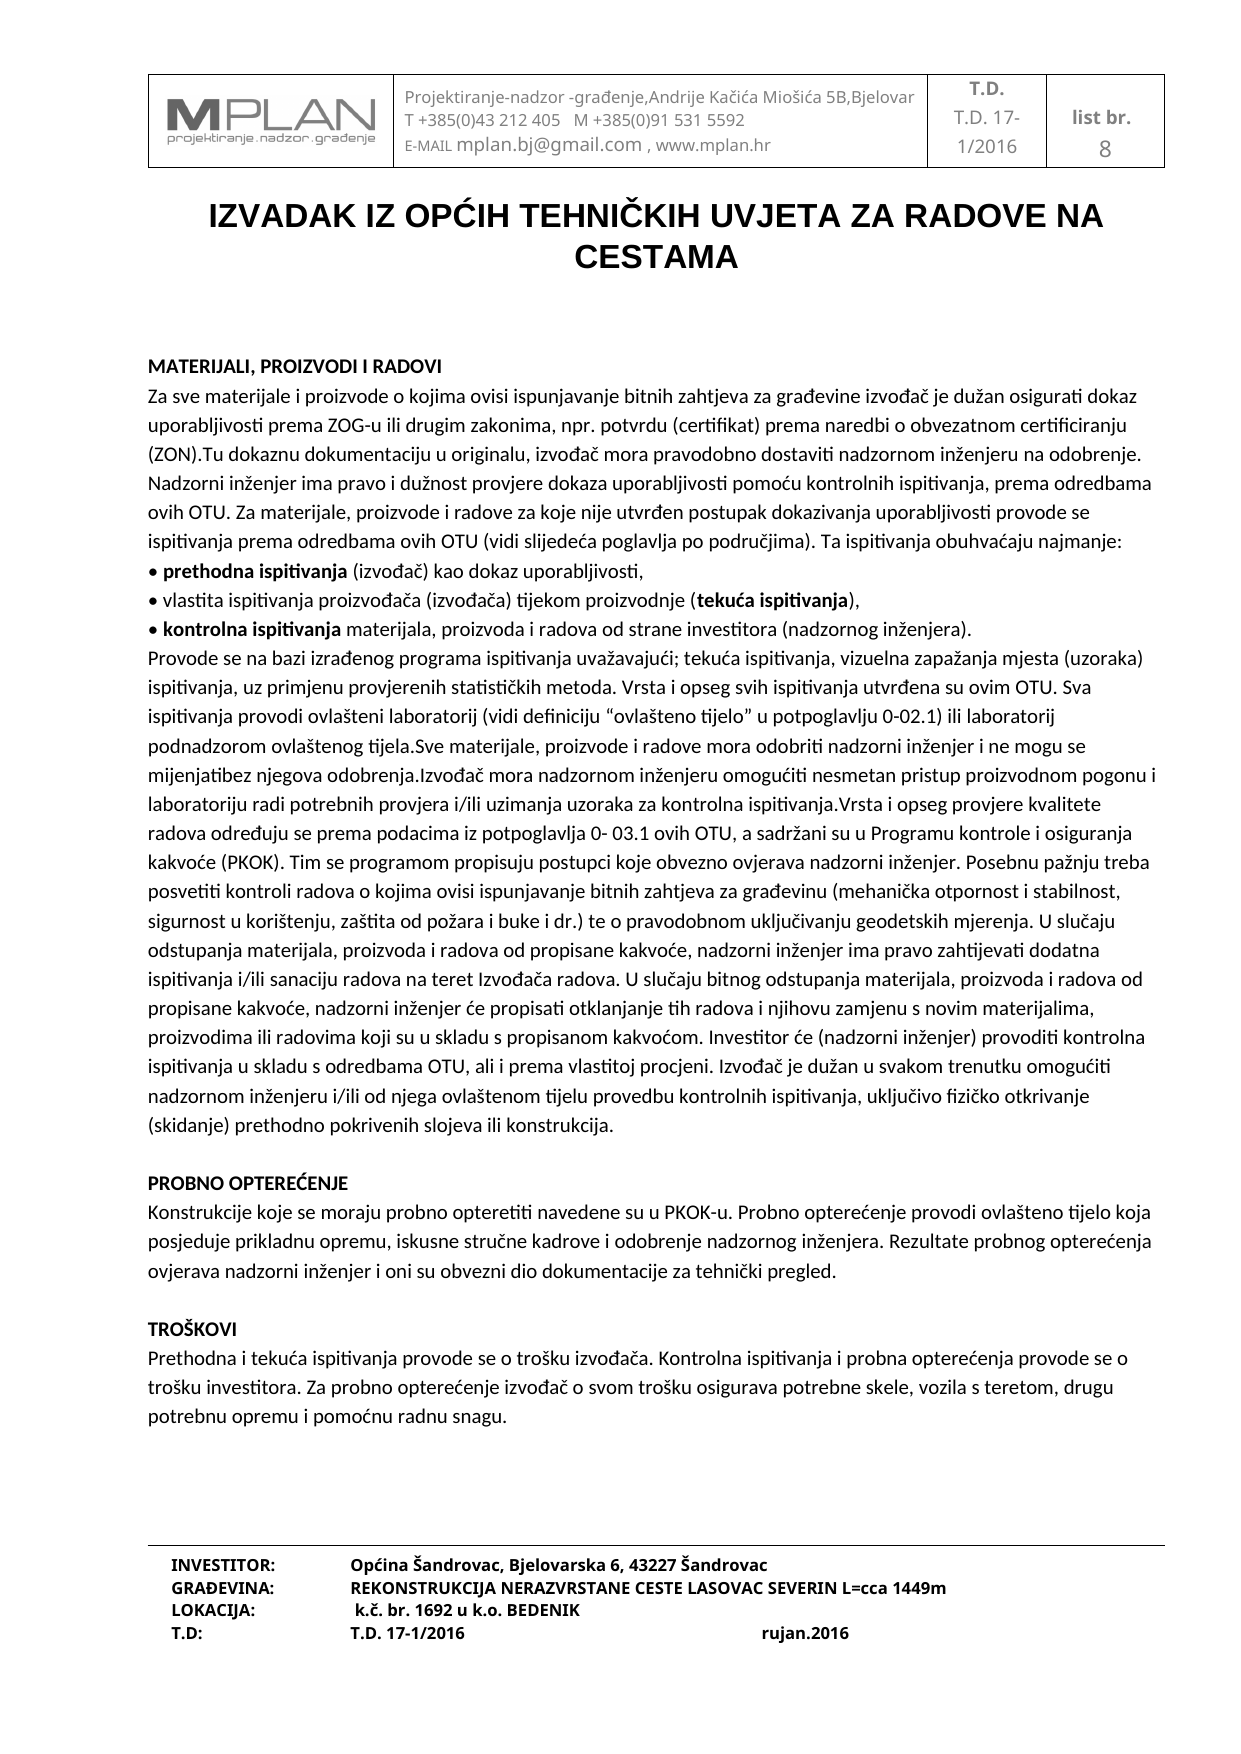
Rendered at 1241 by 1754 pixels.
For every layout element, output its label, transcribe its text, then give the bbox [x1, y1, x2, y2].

text Za sve materijale i proizvode o kojima ovisi ispunjavanje bitnih zahtjeva za građevine izvođač je dužan osigurati dokaz uporabljivosti prema ZOG-u ili drugim zakonima, npr. potvrdu (certifikat) prema naredbi o obvezatnom certificiranju (ZON).Tu dokaznu dokumentaciju u originalu, izvođač mora pravodobno dostaviti nadzornom inženjeru na odobrenje. Nadzorni inženjer ima pravo i dužnost provjere dokaza uporabljivosti pomoću kontrolnih ispitivanja, prema odredbama ovih OTU. Za materijale, proizvode i radove za koje nije utvrđen postupak dokazivanja uporabljivosti provode se ispitivanja prema odredbama ovih OTU (vidi slijedeća poglavlja po područjima). Ta ispitivanja obuhvaćaju najmanje: [148, 383, 1165, 554]
text • vlastita ispitivanja proizvođača (izvođača) tijekom proizvodnje (tekuća ispitivanja), [148, 587, 1165, 612]
text Konstrukcije koje se moraju probno opteretiti navedene su u PKOK-u. Probno opterećenje provodi ovlašteno tijelo koja posjeduje prikladnu opremu, iskusne stručne kadrove i odobrenje nadzornog inženjera. Rezultate probnog opterećenja ovjerava nadzorni inženjer i oni su obvezni dio dokumentacije za tehnički pregled. [148, 1199, 1165, 1283]
text Provode se na bazi izrađenog programa ispitivanja uvažavajući; tekuća ispitivanja, vizuelna zapažanja mjesta (uzoraka) ispitivanja, uz primjenu provjerenih statističkih metoda. Vrsta i opseg svih ispitivanja utvrđena su ovim OTU. Sva ispitivanja provodi ovlašteni laboratorij (vidi definiciju “ovlašteno tijelo” u potpoglavlju 0-02.1) ili laboratorij podnadzorom ovlaštenog tijela.Sve materijale, proizvode i radove mora odobriti nadzorni inženjer i ne mogu se mijenjatibez njegova odobrenja.Izvođač mora nadzornom inženjeru omogućiti nesmetan pristup proizvodnom pogonu i laboratoriju radi potrebnih provjera i/ili uzimanja uzoraka za kontrolna ispitivanja.Vrsta i opseg provjere kvalitete radova određuju se prema podacima iz potpoglavlja 0- 03.1 ovih OTU, a sadržani su u Programu kontrole i osiguranja kakvoće (PKOK). Tim se programom propisuju postupci koje obvezno ovjerava nadzorni inženjer. Posebnu pažnju treba posvetiti kontroli radova o kojima ovisi ispunjavanje bitnih zahtjeva za građevinu (mehanička otpornost i stabilnost, sigurnost u korištenju, zaštita od požara i buke i dr.) te o pravodobnom uključivanju geodetskih mjerenja. U slučaju odstupanja materijala, proizvoda i radova od propisane kakvoće, nadzorni inženjer ima pravo zahtijevati dodatna ispitivanja i/ili sanaciju radova na teret Izvođača radova. U slučaju bitnog odstupanja materijala, proizvoda i radova od propisane kakvoće, nadzorni inženjer će propisati otklanjanje tih radova i njihovu zamjenu s novim materijalima, proizvodima ili radovima koji su u skladu s propisanom kakvoćom. Investitor će (nadzorni inženjer) provoditi kontrolna ispitivanja u skladu s odredbama OTU, ali i prema vlastitoj procjeni. Izvođač je dužan u svakom trenutku omogućiti nadzornom inženjeru i/ili od njega ovlaštenom tijelu provedbu kontrolnih ispitivanja, uključivo fizičko otkrivanje (skidanje) prethodno pokrivenih slojeva ili konstrukcija. [148, 645, 1165, 1137]
text MATERIJALI, PROIZVODI I RADOVI [148, 354, 1165, 379]
text • prethodna ispitivanja (izvođač) kao dokaz uporabljivosti, [148, 558, 1165, 583]
text IZVADAK IZ OPĆIH TEHNIČKIH UVJETA ZA RADOVE NA CESTAMA [148, 196, 1165, 276]
text Prethodna i tekuća ispitivanja provode se o trošku izvođača. Kontrolna ispitivanja i probna opterećenja provode se o trošku investitora. Za probno opterećenje izvođač o svom trošku osigurava potrebne skele, vozila s teretom, drugu potrebnu opremu i pomoćnu radnu snagu. [148, 1345, 1165, 1429]
text TROŠKOVI [148, 1316, 1165, 1342]
text • kontrolna ispitivanja materijala, proizvoda i radova od strane investitora (nadzornog inženjera). [148, 616, 1165, 642]
text PROBNO OPTEREĆENJE [148, 1170, 1165, 1196]
